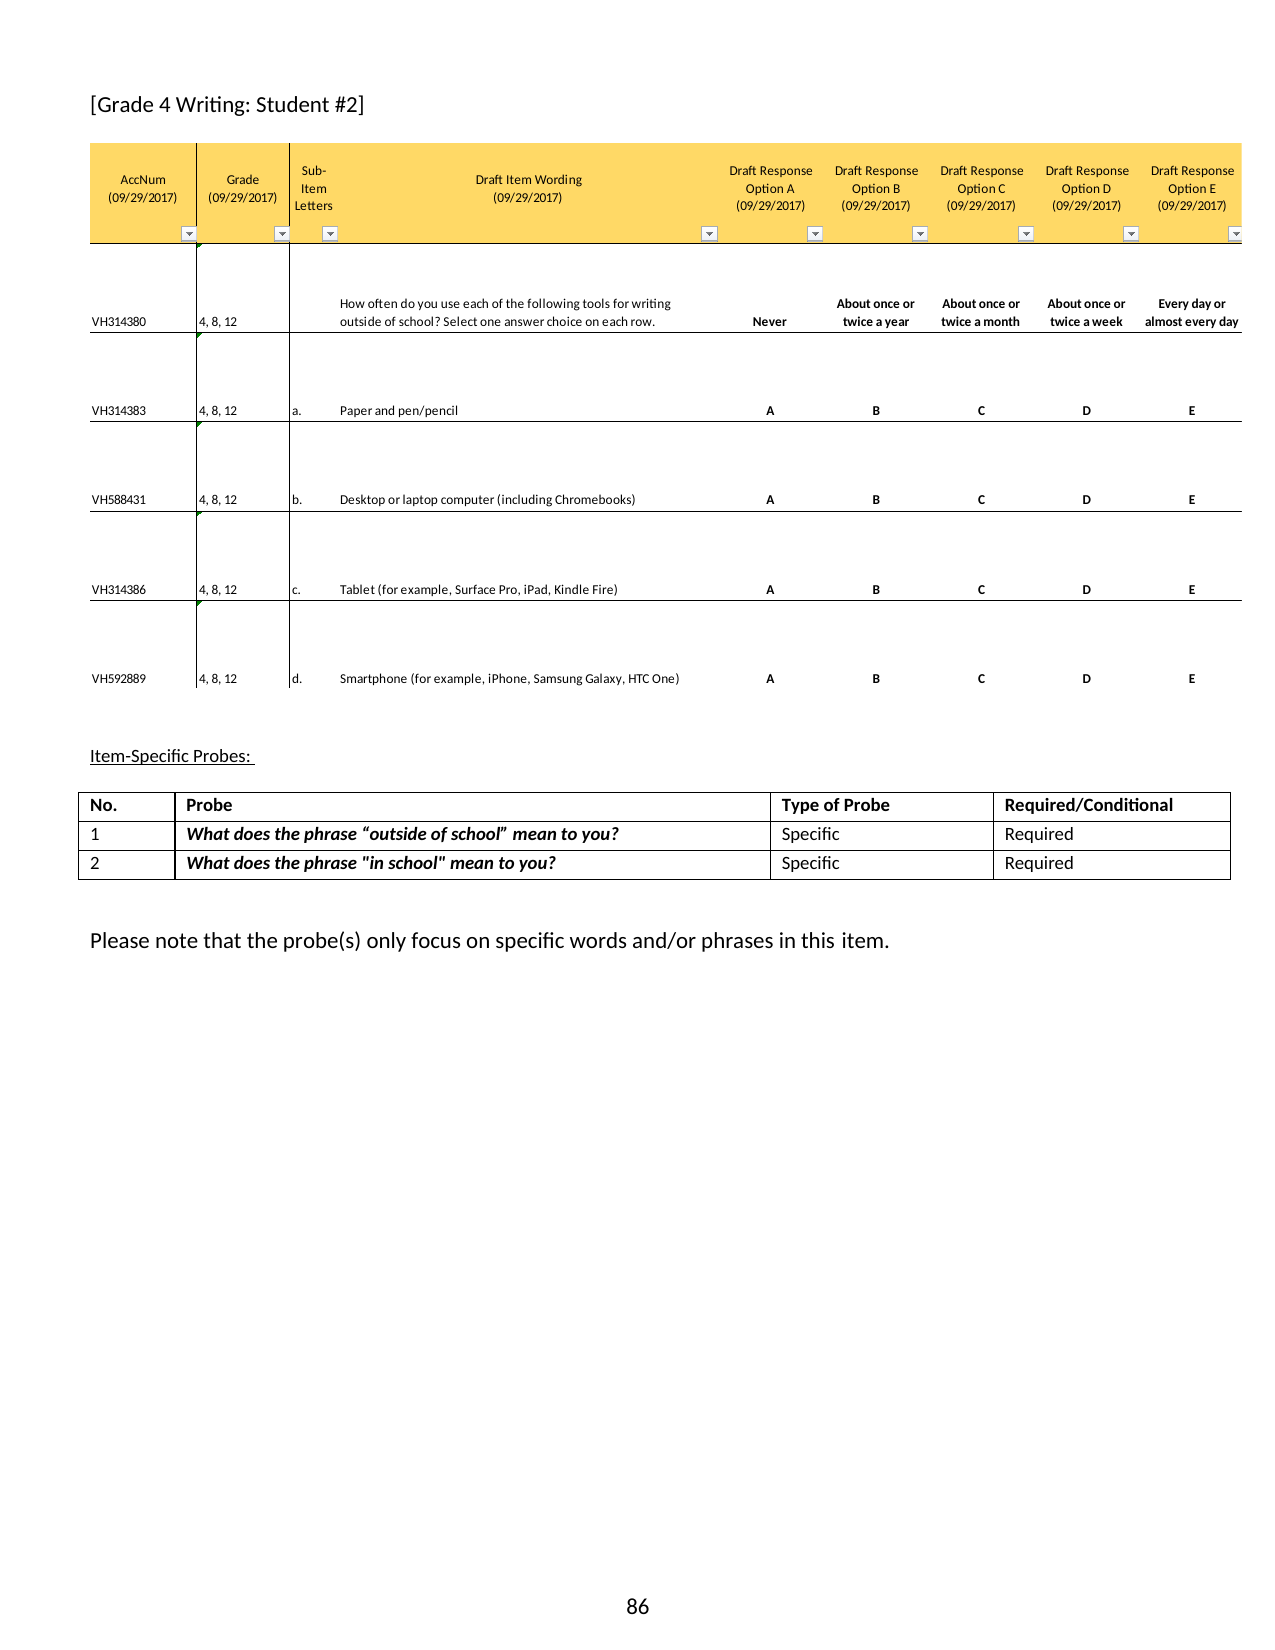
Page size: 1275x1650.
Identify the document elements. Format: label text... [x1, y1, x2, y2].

table_header Probe [176, 793, 770, 821]
table_header Type of Probe [771, 793, 993, 821]
table_cell Required [994, 822, 1230, 850]
table_header No. [79, 793, 174, 821]
table_cell Specific [771, 822, 993, 850]
table_cell Required [994, 851, 1230, 879]
table_cell What does the phrase “outside of school” mean to you? [176, 822, 770, 850]
table_header Required/Conditional [994, 793, 1230, 821]
table_cell 1 [79, 822, 174, 850]
table_cell 2 [79, 851, 174, 879]
table_cell What does the phrase "in school" mean to you? [176, 851, 770, 879]
table_cell Specific [771, 851, 993, 879]
text Item-Specific Probes: [90, 745, 1185, 768]
text [Grade 4 Writing: Student #2] [90, 90, 1185, 118]
text Please note that the probe(s) only focus on specific words and/or phrases in this item. [90, 927, 1185, 955]
